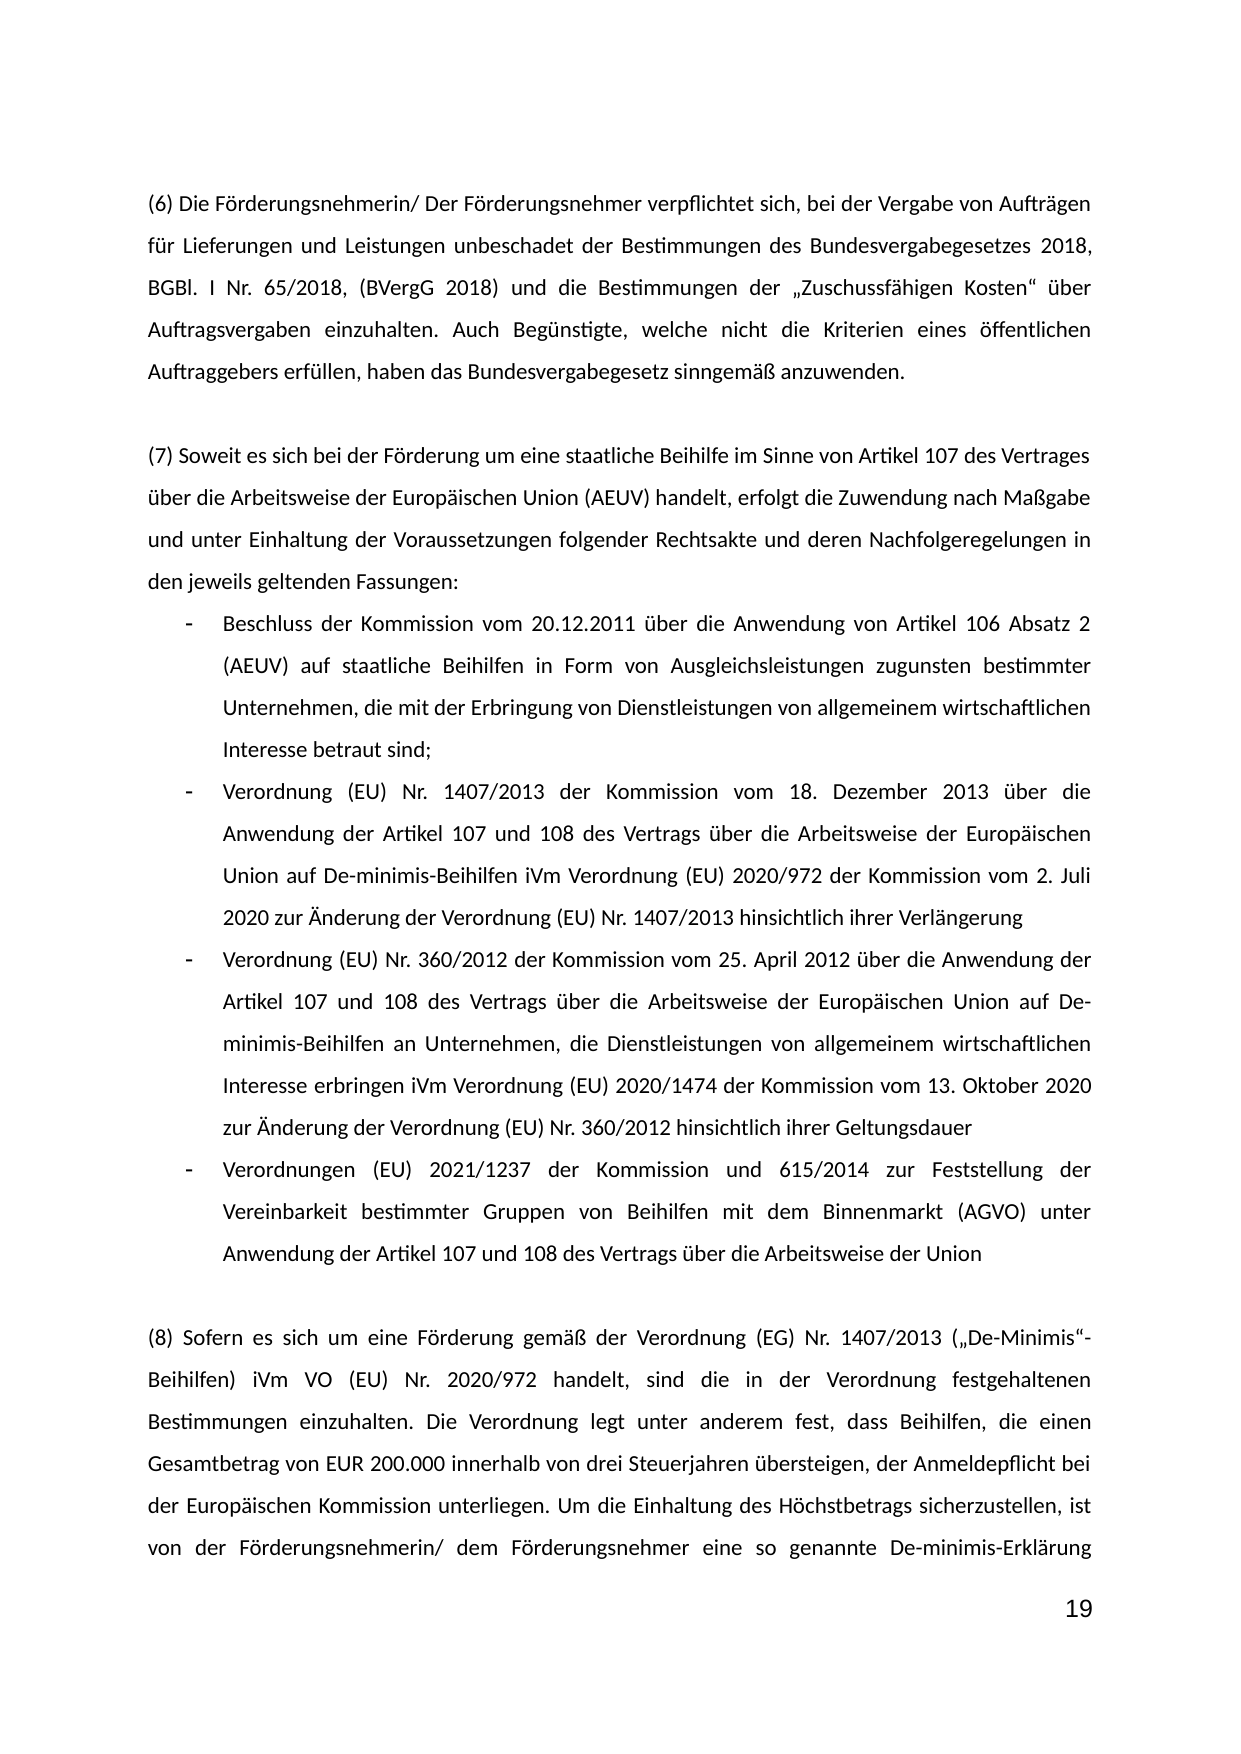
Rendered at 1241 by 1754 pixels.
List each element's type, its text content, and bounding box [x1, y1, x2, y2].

list Verordnung (EU) Nr. 360/2012 der Kommission vom 25. April 2012 über die Anwendung der Artikel 107 und 108 des Vertrags über die Arbeitsweise der Europäischen Union auf De-minimis-Beihilfen an Unternehmen, die Dienstleistungen von allgemeinem wirtschaftlichen Interesse erbringen iVm Verordnung (EU) 2020/1474 der Kommission vom 13. Oktober 2020 zur Änderung der Verordnung (EU) Nr. 360/2012 hinsichtlich ihrer Geltungsdauer [185, 945, 1093, 1141]
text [148, 1323, 1093, 1561]
text (6) Die Förderungsnehmerin/ Der Förderungsnehmer verpflichtet sich, bei der Vergabe von Aufträgen für Lieferungen und Leistungen unbeschadet der Bestimmungen des Bundesvergabegesetzes 2018, BGBl. I Nr. 65/2018, (BVergG 2018) und die Bestimmungen der „Zuschussfähigen Kosten“ über Auftragsvergaben einzuhalten. Auch Begünstigte, welche nicht die Kriterien eines öffentlichen Auftraggebers erfüllen, haben das Bundesvergabegesetz sinngemäß anzuwenden. [148, 189, 1093, 386]
list Beschluss der Kommission vom 20.12.2011 über die Anwendung von Artikel 106 Absatz 2 (AEUV) auf staatliche Beihilfen in Form von Ausgleichsleistungen zugunsten bestimmter Unternehmen, die mit der Erbringung von Dienstleistungen von allgemeinem wirtschaftlichen Interesse betraut sind; [185, 609, 1093, 763]
list Verordnung (EU) Nr. 1407/2013 der Kommission vom 18. Dezember 2013 über die Anwendung der Artikel 107 und 108 des Vertrags über die Arbeitsweise der Europäischen Union auf De-minimis-Beihilfen iVm Verordnung (EU) 2020/972 der Kommission vom 2. Juli 2020 zur Änderung der Verordnung (EU) Nr. 1407/2013 hinsichtlich ihrer Verlängerung [185, 777, 1093, 931]
text (7) Soweit es sich bei der Förderung um eine staatliche Beihilfe im Sinne von Artikel 107 des Vertrages über die Arbeitsweise der Europäischen Union (AEUV) handelt, erfolgt die Zuwendung nach Maßgabe und unter Einhaltung der Voraussetzungen folgender Rechtsakte und deren Nachfolgeregelungen in den jeweils geltenden Fassungen: [148, 441, 1093, 595]
list Verordnungen (EU) 2021/1237 der Kommission und 615/2014 zur Feststellung der Vereinbarkeit bestimmter Gruppen von Beihilfen mit dem Binnenmarkt (AGVO) unter Anwendung der Artikel 107 und 108 des Vertrags über die Arbeitsweise der Union [185, 1155, 1093, 1267]
